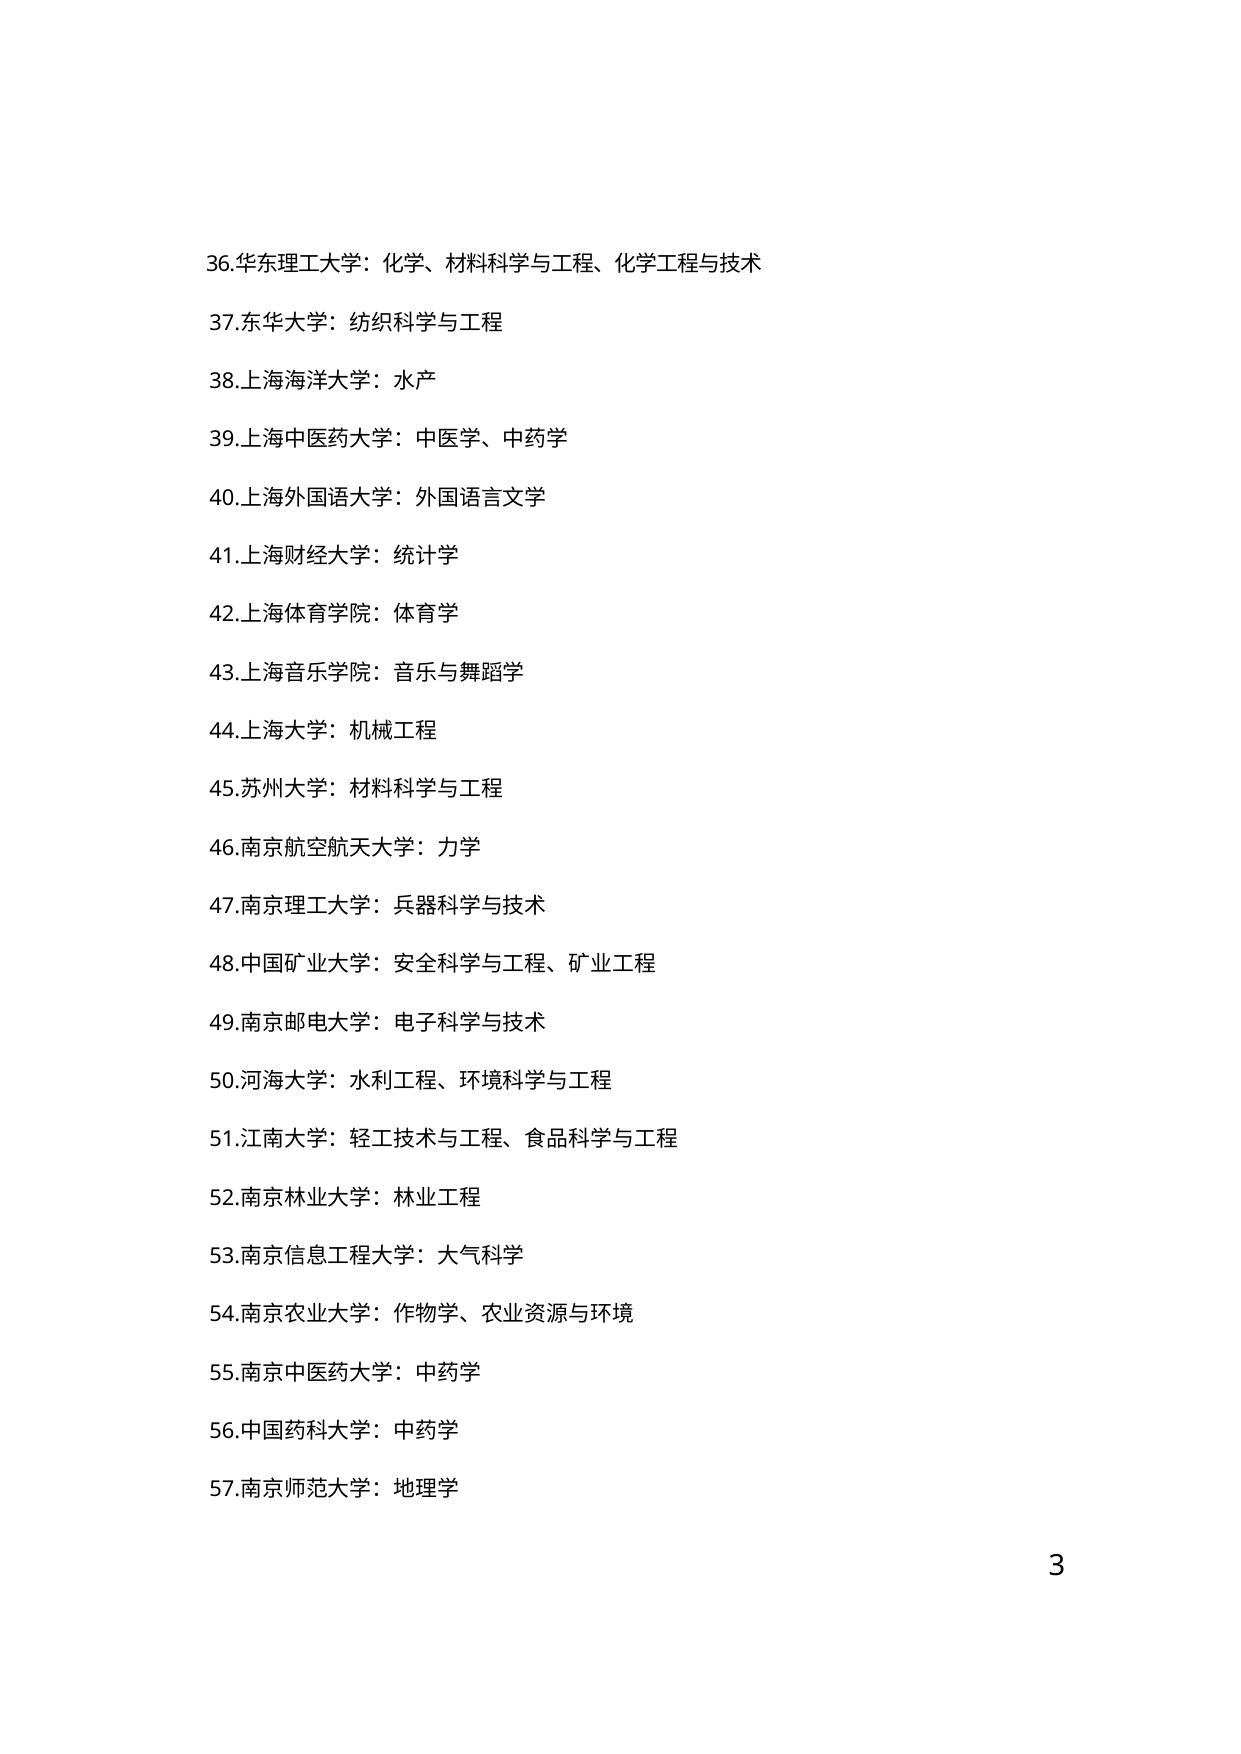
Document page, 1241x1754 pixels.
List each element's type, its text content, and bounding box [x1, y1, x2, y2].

text 42.上海体育学院：体育学 [165, 575, 1087, 633]
text 44.上海大学：机械工程 [165, 692, 1087, 750]
text 55.南京中医药大学：中药学 [165, 1333, 1087, 1392]
text 52.南京林业大学：林业工程 [165, 1158, 1087, 1217]
text 46.南京航空航天大学：力学 [165, 808, 1087, 867]
text 53.南京信息工程大学：大气科学 [165, 1217, 1087, 1275]
text 47.南京理工大学：兵器科学与技术 [165, 867, 1087, 925]
text 49.南京邮电大学：电子科学与技术 [165, 983, 1087, 1042]
text 50.河海大学：水利工程、环境科学与工程 [165, 1042, 1087, 1100]
text 39.上海中医药大学：中医学、中药学 [165, 400, 1087, 458]
text 51.江南大学：轻工技术与工程、食品科学与工程 [165, 1100, 1087, 1158]
text 41.上海财经大学：统计学 [165, 517, 1087, 575]
text 36.华东理工大学：化学、材料科学与工程、化学工程与技术 [165, 225, 1087, 283]
text 45.苏州大学：材料科学与工程 [165, 750, 1087, 808]
text 56.中国药科大学：中药学 [165, 1392, 1087, 1450]
text 48.中国矿业大学：安全科学与工程、矿业工程 [165, 925, 1087, 983]
text 54.南京农业大学：作物学、农业资源与环境 [165, 1275, 1087, 1333]
text 38.上海海洋大学：水产 [165, 342, 1087, 400]
text 37.东华大学：纺织科学与工程 [165, 283, 1087, 342]
text 43.上海音乐学院：音乐与舞蹈学 [165, 633, 1087, 692]
text 57.南京师范大学：地理学 [165, 1450, 1087, 1508]
text 40.上海外国语大学：外国语言文学 [165, 458, 1087, 517]
